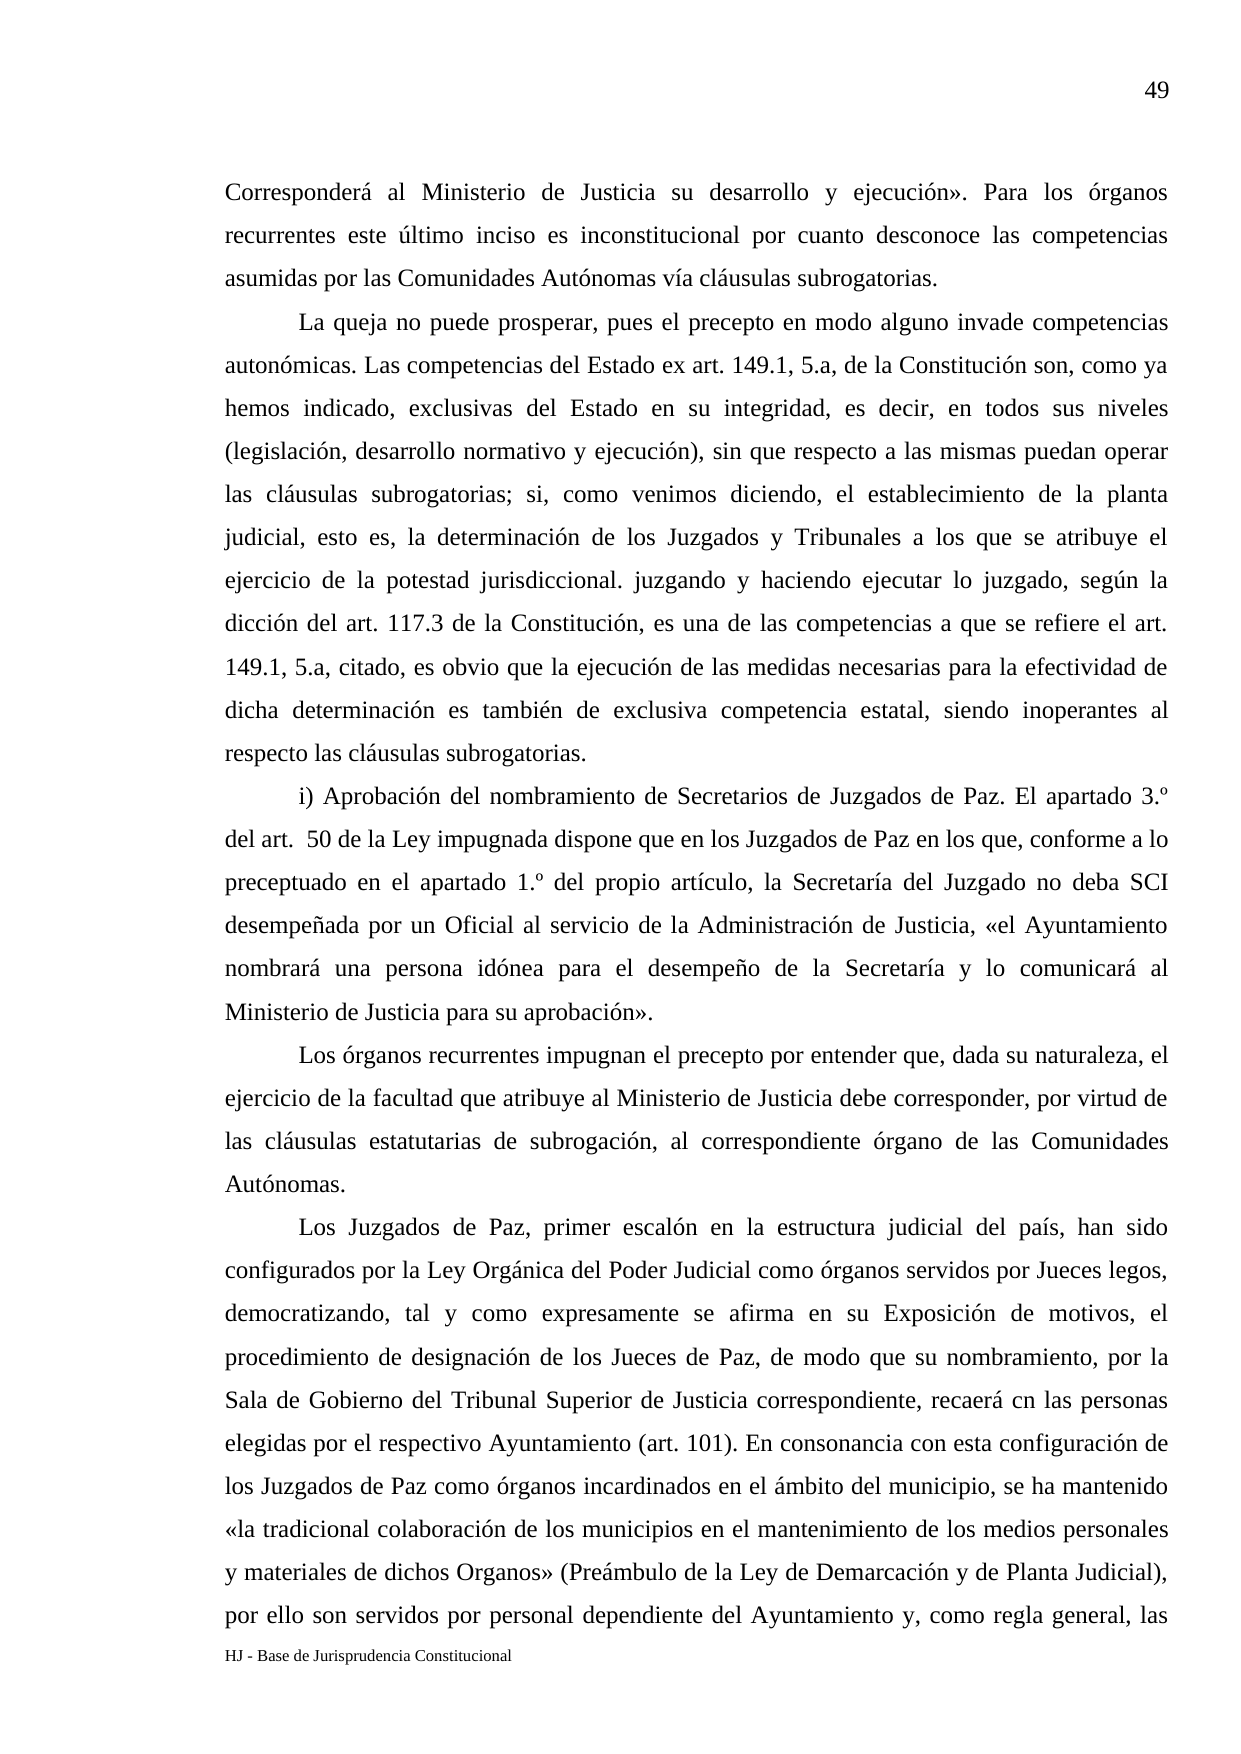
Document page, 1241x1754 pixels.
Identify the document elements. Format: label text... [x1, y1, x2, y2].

text i) Aprobación del nombramiento de Secretarios de Juzgados de Paz. El apartado 3.º del art. 50 de la Ley impugnada dispone que en los Juzgados de Paz en los que, conforme a lo preceptuado en el apartado 1.º del propio artículo, la Secretaría del Juzgado no deba SCI desempeñada por un Oficial al servicio de la Administración de Justicia, «el Ayuntamiento nombrará una persona idónea para el desempeño de la Secretaría y lo comunicará al Ministerio de Justicia para su aprobación». [224, 781, 1169, 1025]
text Los órganos recurrentes impugnan el precepto por entender que, dada su naturaleza, el ejercicio de la facultad que atribuye al Ministerio de Justicia debe corresponder, por virtud de las cláusulas estatutarias de subrogación, al correspondiente órgano de las Comunidades Autónomas. [224, 1040, 1169, 1198]
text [224, 1212, 1169, 1629]
text La queja no puede prosperar, pues el precepto en modo alguno invade competencias autonómicas. Las competencias del Estado ex art. 149.1, 5.a, de la Constitución son, como ya hemos indicado, exclusivas del Estado en su integridad, es decir, en todos sus niveles (legislación, desarrollo normativo y ejecución), sin que respecto a las mismas puedan operar las cláusulas subrogatorias; si, como venimos diciendo, el establecimiento de la planta judicial, esto es, la determinación de los Juzgados y Tribunales a los que se atribuye el ejercicio de la potestad jurisdiccional. juzgando y haciendo ejecutar lo juzgado, según la dicción del art. 117.3 de la Constitución, es una de las competencias a que se refiere el art. 149.1, 5.a, citado, es obvio que la ejecución de las medidas necesarias para la efectividad de dicha determinación es también de exclusiva competencia estatal, siendo inoperantes al respecto las cláusulas subrogatorias. [224, 307, 1169, 767]
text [224, 177, 1169, 292]
